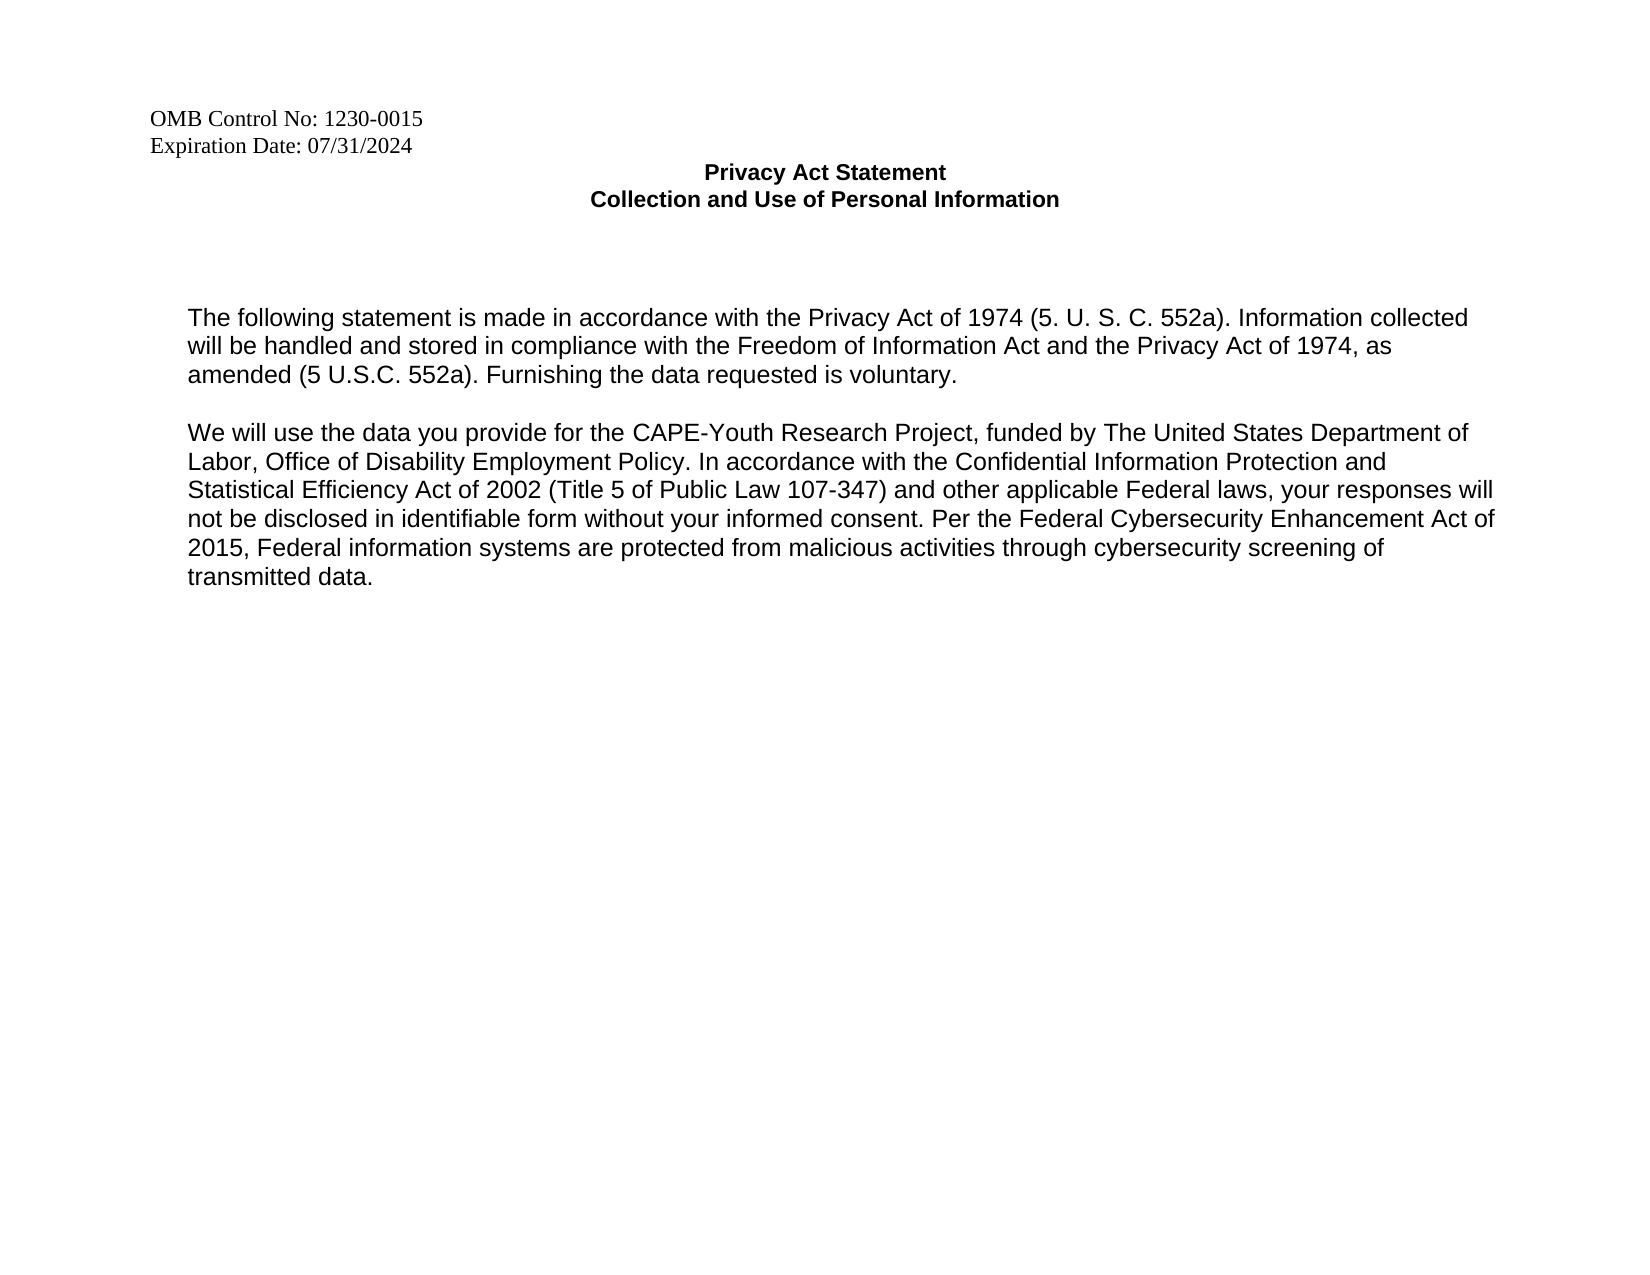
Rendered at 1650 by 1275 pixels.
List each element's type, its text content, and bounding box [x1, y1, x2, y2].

text The following statement is made in accordance with the Privacy Act of 1974 (5. U. S. C. 552a). Information collected will be handled and stored in compliance with the Freedom of Information Act and the Privacy Act of 1974, as amended (5 U.S.C. 552a). Furnishing the data requested is voluntary. [187, 303, 1500, 389]
text Privacy Act Statement Collection and Use of Personal Information [150, 158, 1500, 242]
text We will use the data you provide for the CAPE-Youth Research Project, funded by The United States Department of Labor, Office of Disability Employment Policy. In accordance with the Confidential Information Protection and Statistical Efficiency Act of 2002 (Title 5 of Public Law 107-347) and other applicable Federal laws, your responses will not be disclosed in identifiable form without your informed consent. Per the Federal Cybersecurity Enhancement Act of 2015, Federal information systems are protected from malicious activities through cybersecurity screening of transmitted data. [187, 418, 1500, 590]
